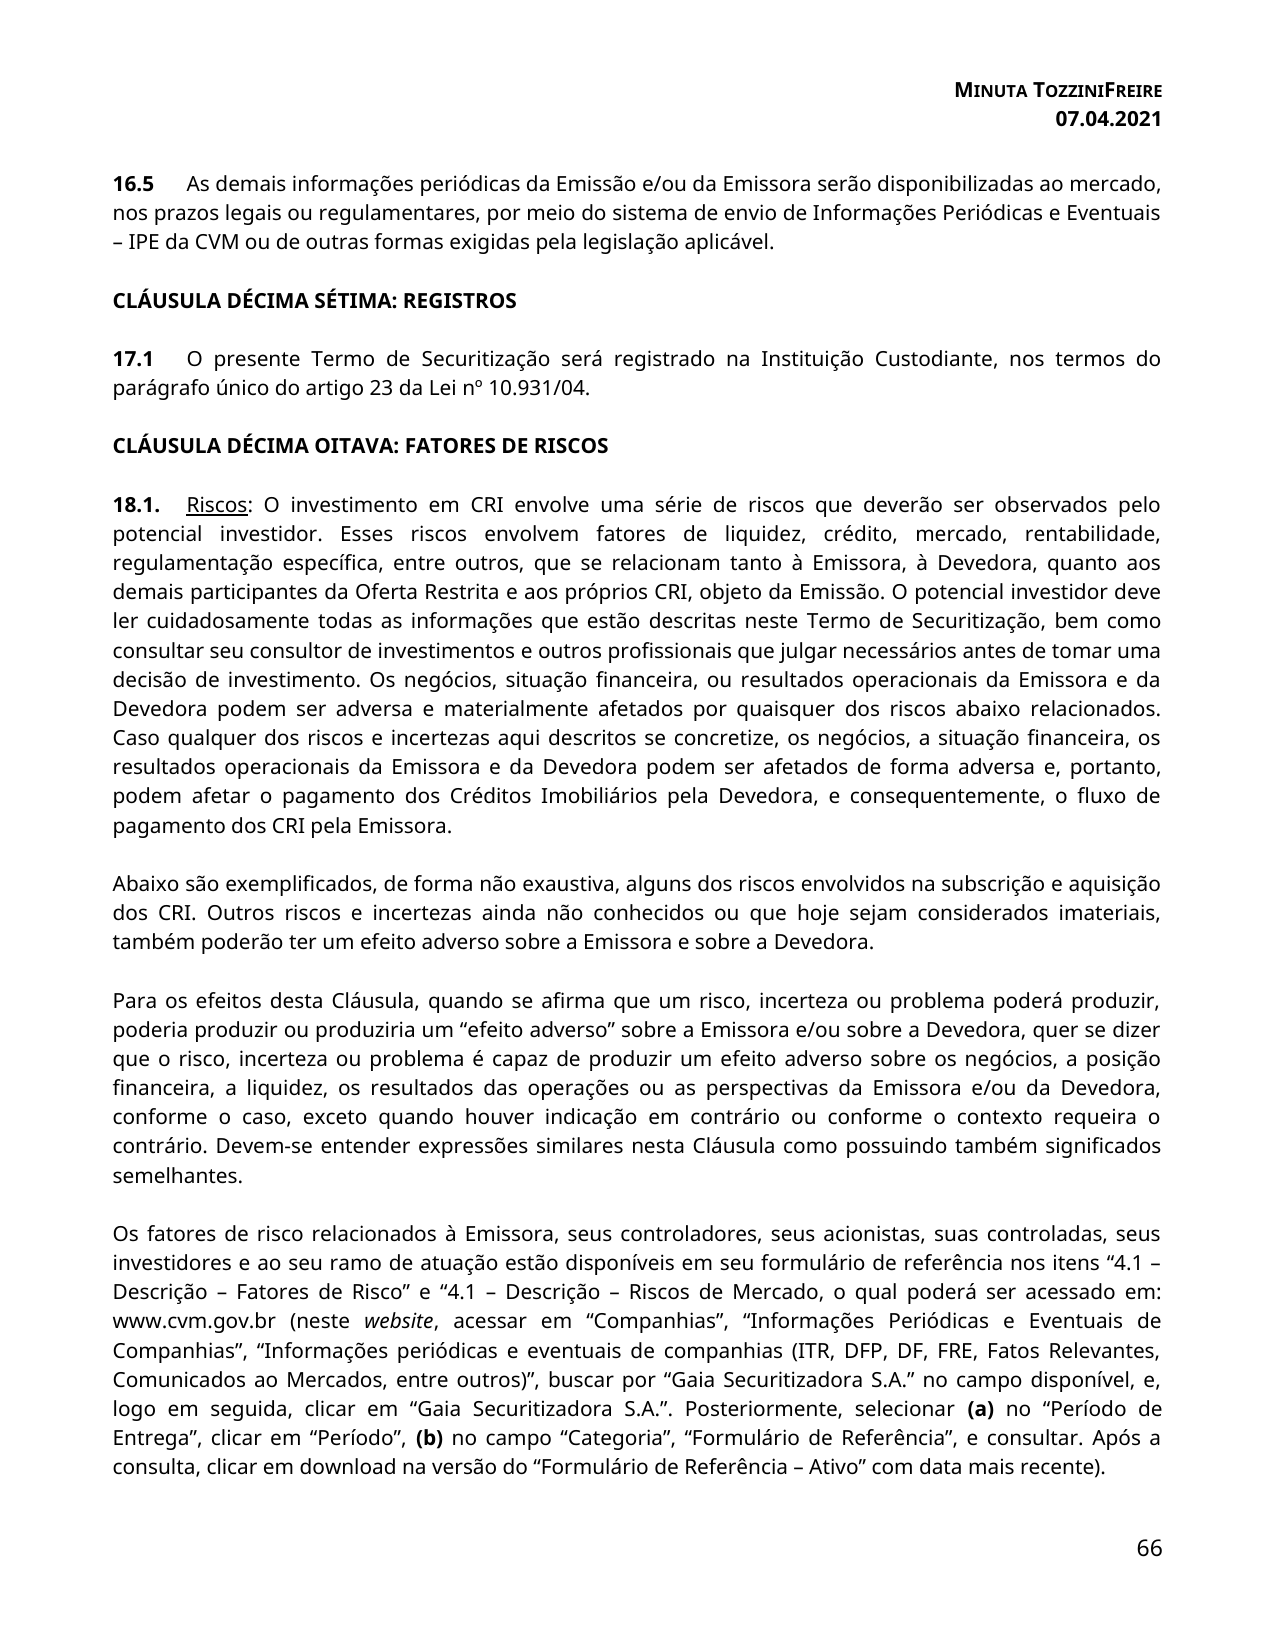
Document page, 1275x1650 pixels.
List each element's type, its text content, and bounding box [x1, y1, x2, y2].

text Os fatores de risco relacionados à Emissora, seus controladores, seus acionistas, suas controladas, seus investidores e ao seu ramo de atuação estão disponíveis em seu formulário de referência nos itens “4.1 – Descrição – Fatores de Risco” e “4.1 – Descrição – Riscos de Mercado, o qual poderá ser acessado em: www.cvm.gov.br (neste website, acessar em “Companhias”, “Informações Periódicas e Eventuais de Companhias”, “Informações periódicas e eventuais de companhias (ITR, DFP, DF, FRE, Fatos Relevantes, Comunicados ao Mercados, entre outros)”, buscar por “Gaia Securitizadora S.A.” no campo disponível, e, logo em seguida, clicar em “Gaia Securitizadora S.A.”. Posteriormente, selecionar (a) no “Período de Entrega”, clicar em “Período”, (b) no campo “Categoria”, “Formulário de Referência”, e consultar. Após a consulta, clicar em download na versão do “Formulário de Referência – Ativo” com data mais recente). [112, 1218, 1162, 1481]
text Para os efeitos desta Cláusula, quando se afirma que um risco, incerteza ou problema poderá produzir, poderia produzir ou produziria um “efeito adverso” sobre a Emissora e/ou sobre a Devedora, quer se dizer que o risco, incerteza ou problema é capaz de produzir um efeito adverso sobre os negócios, a posição financeira, a liquidez, os resultados das operações ou as perspectivas da Emissora e/ou da Devedora, conforme o caso, exceto quando houver indicação em contrário ou conforme o contexto requeira o contrário. Devem-se entender expressões similares nesta Cláusula como possuindo também significados semelhantes. [112, 985, 1162, 1189]
text Abaixo são exemplificados, de forma não exaustiva, alguns dos riscos envolvidos na subscrição e aquisição dos CRI. Outros riscos e incertezas ainda não conhecidos ou que hoje sejam considerados imateriais, também poderão ter um efeito adverso sobre a Emissora e sobre a Devedora. [112, 868, 1162, 956]
subtitle CLÁUSULA DÉCIMA OITAVA: FATORES DE RISCOS [112, 431, 1162, 460]
list Riscos: O investimento em CRI envolve uma série de riscos que deverão ser observados pelo potencial investidor. Esses riscos envolvem fatores de liquidez, crédito, mercado, rentabilidade, regulamentação específica, entre outros, que se relacionam tanto à Emissora, à Devedora, quanto aos demais participantes da Oferta Restrita e aos próprios CRI, objeto da Emissão. O potencial investidor deve ler cuidadosamente todas as informações que estão descritas neste Termo de Securitização, bem como consultar seu consultor de investimentos e outros profissionais que julgar necessários antes de tomar uma decisão de investimento. Os negócios, situação financeira, ou resultados operacionais da Emissora e da Devedora podem ser adversa e materialmente afetados por quaisquer dos riscos abaixo relacionados. Caso qualquer dos riscos e incertezas aqui descritos se concretize, os negócios, a situação financeira, os resultados operacionais da Emissora e da Devedora podem ser afetados de forma adversa e, portanto, podem afetar o pagamento dos Créditos Imobiliários pela Devedora, e consequentemente, o fluxo de pagamento dos CRI pela Emissora. [112, 489, 1163, 839]
list O presente Termo de Securitização será registrado na Instituição Custodiante, nos termos do parágrafo único do artigo 23 da Lei nº 10.931/04. [112, 343, 1163, 402]
subtitle CLÁUSULA DÉCIMA SÉTIMA: REGISTROS [112, 285, 1162, 314]
list As demais informações periódicas da Emissão e/ou da Emissora serão disponibilizadas ao mercado, nos prazos legais ou regulamentares, por meio do sistema de envio de Informações Periódicas e Eventuais – IPE da CVM ou de outras formas exigidas pela legislação aplicável. [112, 168, 1163, 256]
